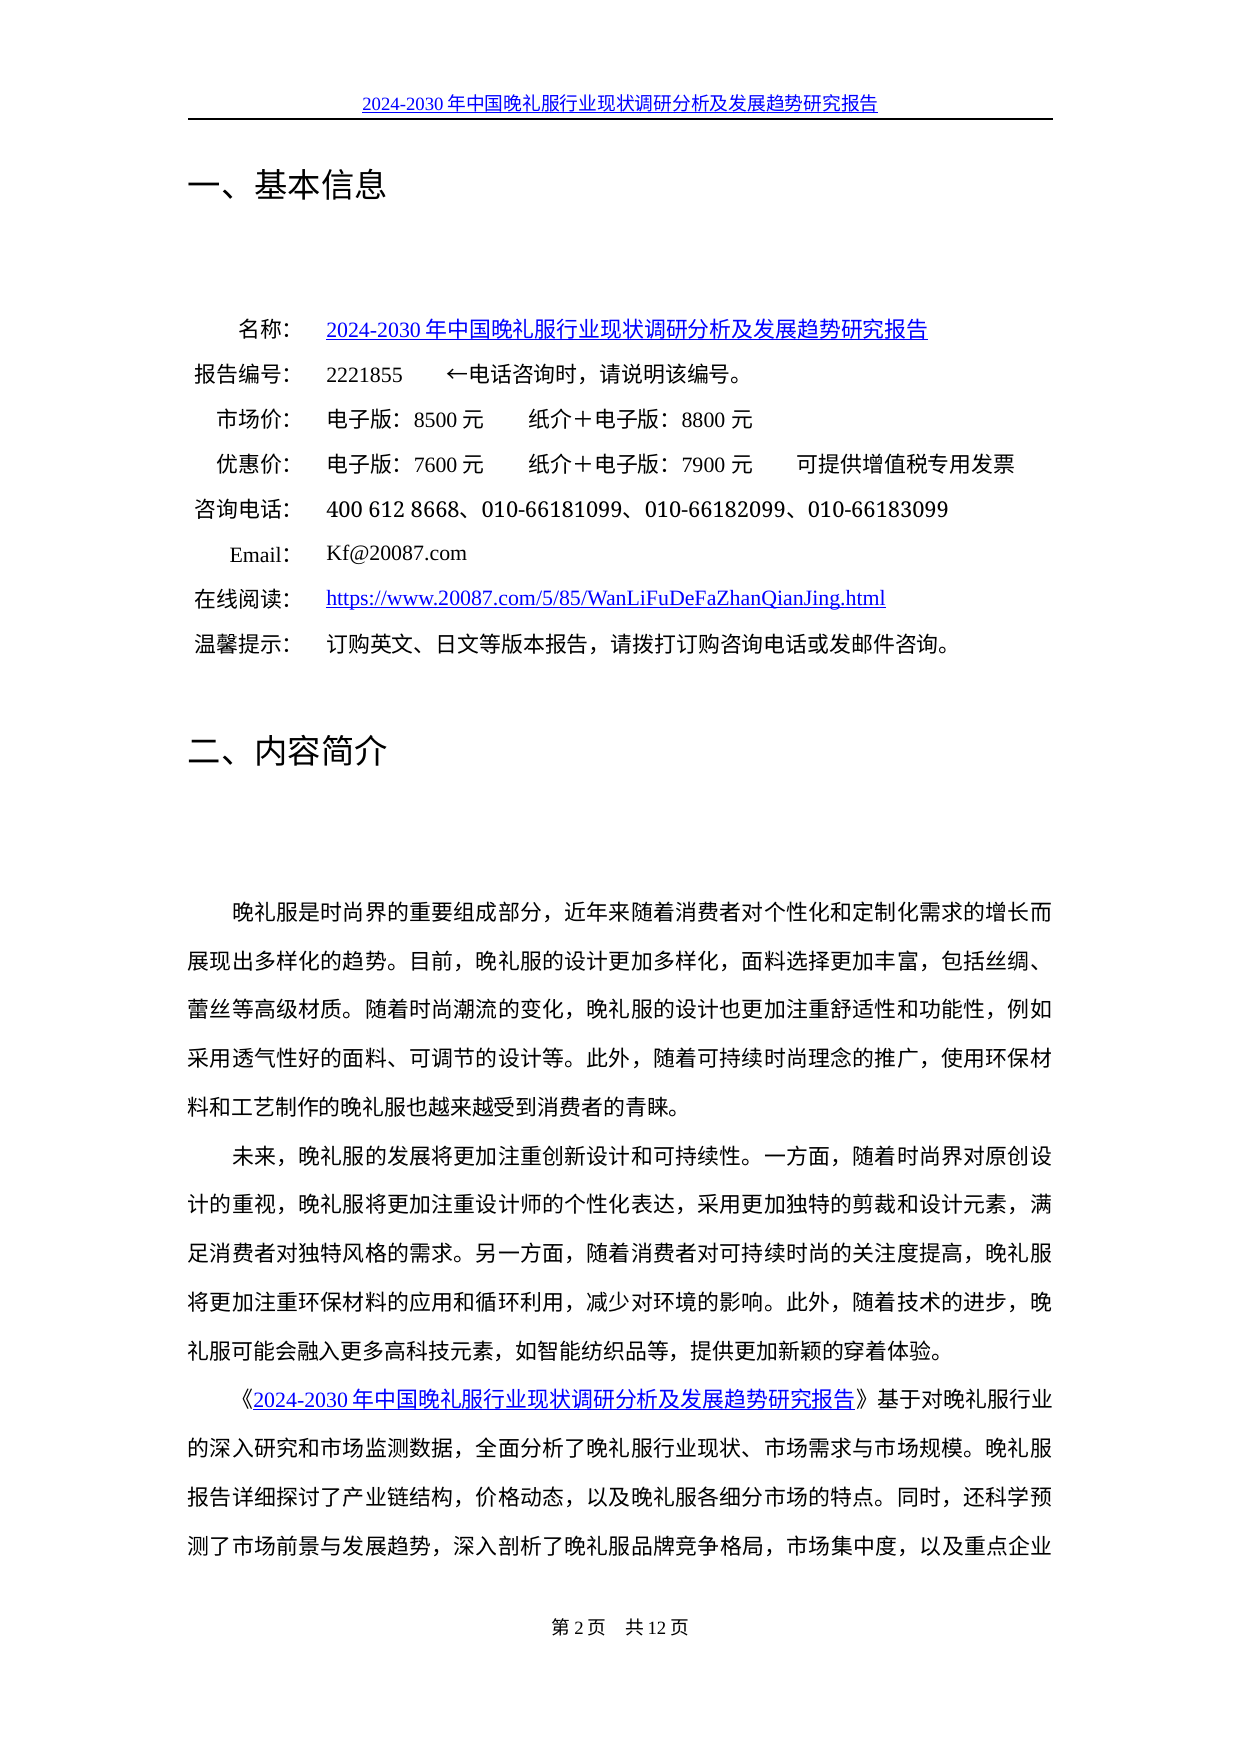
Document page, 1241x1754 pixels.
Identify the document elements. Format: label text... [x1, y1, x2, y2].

table_cell 2221855 ←电话咨询时，请说明该编号。 [315, 357, 1073, 402]
table_header 2024-2030年中国晚礼服行业现状调研分析及发展趋势研究报告 [315, 312, 1073, 357]
table_cell Kf@20087.com [315, 537, 1073, 582]
table_cell 市场价： [167, 402, 315, 447]
title 二、内容简介 [187, 717, 1053, 782]
table_cell 400 612 8668、010-66181099、010-66182099、010-66183099 [315, 492, 1073, 537]
table_header 名称： [167, 312, 315, 357]
table_cell 报告编号： [167, 357, 315, 402]
table_cell 温馨提示： [167, 627, 315, 672]
table_cell [315, 582, 1073, 627]
table_cell 订购英文、日文等版本报告，请拨打订购咨询电话或发邮件咨询。 [315, 627, 1073, 672]
table_cell 咨询电话： [167, 492, 315, 537]
table_cell 优惠价： [167, 447, 315, 492]
table_cell 电子版：7600 元 纸介＋电子版：7900 元 可提供增值税专用发票 [315, 447, 1073, 492]
table_cell Email： [167, 537, 315, 582]
table_cell 电子版：8500 元 纸介＋电子版：8800 元 [315, 402, 1073, 447]
title 一、基本信息 [187, 150, 1053, 215]
table_cell 在线阅读： [167, 582, 315, 627]
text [187, 894, 1053, 1561]
